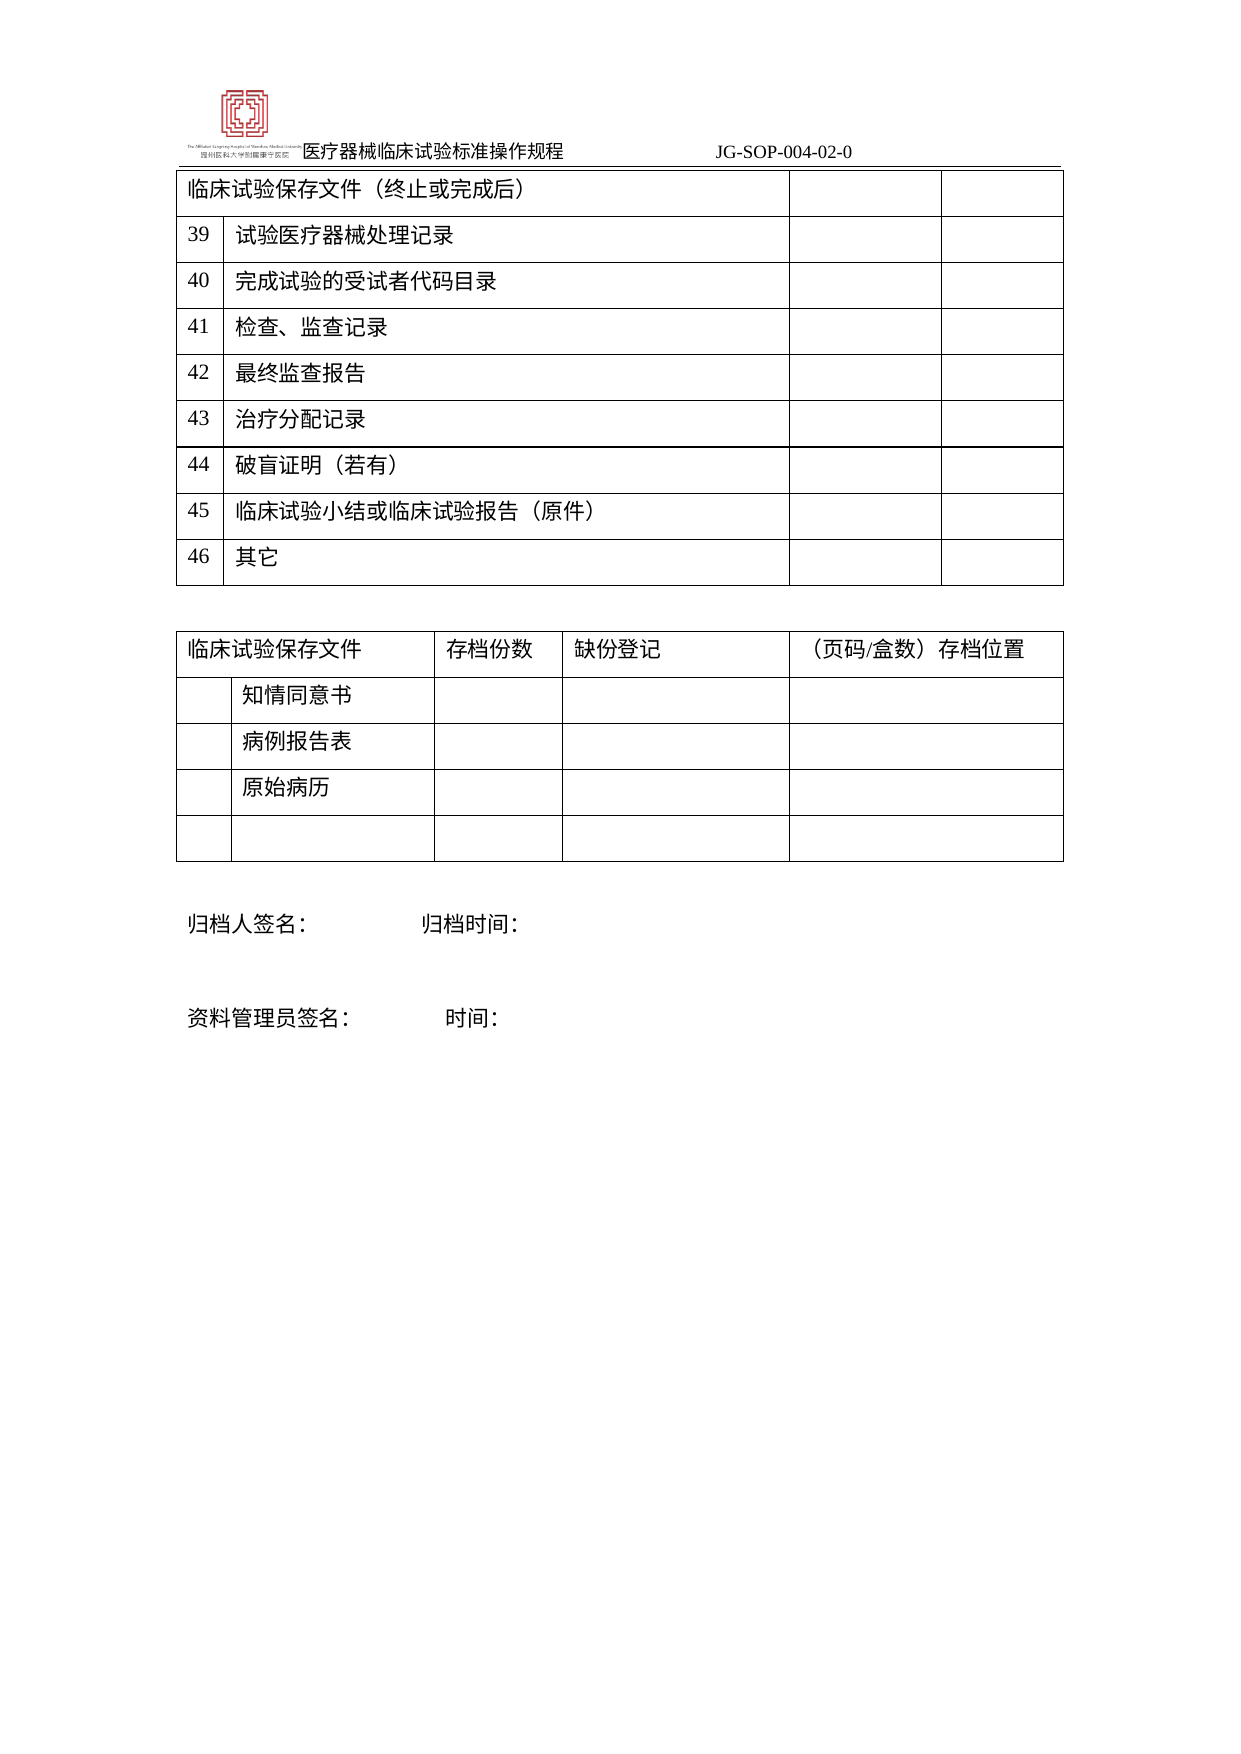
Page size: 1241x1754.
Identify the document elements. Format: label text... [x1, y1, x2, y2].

table_cell 39 [177, 217, 223, 262]
table_cell [942, 263, 1063, 308]
table_cell [563, 770, 789, 815]
table_cell 治疗分配记录 [224, 401, 789, 446]
table_cell 破盲证明（若有） [224, 448, 789, 492]
table_cell [563, 724, 789, 769]
table_cell 检查、监查记录 [224, 309, 789, 354]
table_cell 最终监查报告 [224, 355, 789, 400]
table_cell [790, 770, 1063, 815]
table_header [942, 171, 1063, 216]
table_cell [177, 724, 231, 769]
table_cell 40 [177, 263, 223, 308]
table_header 缺份登记 [563, 632, 789, 677]
table_cell [942, 448, 1063, 492]
table_cell [942, 494, 1063, 538]
table_cell 45 [177, 494, 223, 538]
table_cell [435, 816, 562, 861]
table_header [790, 171, 941, 216]
table_cell 43 [177, 401, 223, 446]
table_cell [232, 816, 434, 861]
table_cell [790, 401, 941, 446]
table_cell [563, 816, 789, 861]
table_cell [790, 263, 941, 308]
table_cell [790, 355, 941, 400]
table_cell [790, 494, 941, 538]
table_cell 试验医疗器械处理记录 [224, 217, 789, 262]
table_cell 44 [177, 448, 223, 492]
table_cell [942, 217, 1063, 262]
table_cell 42 [177, 355, 223, 400]
table_cell [790, 540, 941, 584]
table_cell [790, 217, 941, 262]
table_cell [790, 448, 941, 492]
text 归档人签名： 归档时间： [187, 907, 1053, 939]
table_header 临床试验保存文件 [177, 632, 434, 677]
table_cell [942, 540, 1063, 584]
table_header （页码/盒数）存档位置 [790, 632, 1063, 677]
table_cell 病例报告表 [232, 724, 434, 769]
table_cell [790, 678, 1063, 723]
text 资料管理员签名： 时间： [187, 1001, 1053, 1033]
table_cell [177, 816, 231, 861]
table_cell [942, 355, 1063, 400]
table_cell [790, 724, 1063, 769]
table_cell [790, 309, 941, 354]
table_cell [942, 401, 1063, 446]
table_cell 其它 [224, 540, 789, 584]
table_header 存档份数 [435, 632, 562, 677]
table_cell [177, 678, 231, 723]
table_cell 原始病历 [232, 770, 434, 815]
table_cell [942, 309, 1063, 354]
picture [187, 90, 302, 158]
table_cell 完成试验的受试者代码目录 [224, 263, 789, 308]
table_cell [435, 770, 562, 815]
table_cell [563, 678, 789, 723]
table_header 临床试验保存文件（终止或完成后） [177, 171, 789, 216]
table_cell 46 [177, 540, 223, 584]
table_cell [435, 724, 562, 769]
table_cell 临床试验小结或临床试验报告（原件） [224, 494, 789, 538]
table_cell 41 [177, 309, 223, 354]
table_cell 知情同意书 [232, 678, 434, 723]
table_cell [177, 770, 231, 815]
table_cell [435, 678, 562, 723]
table_cell [790, 816, 1063, 861]
